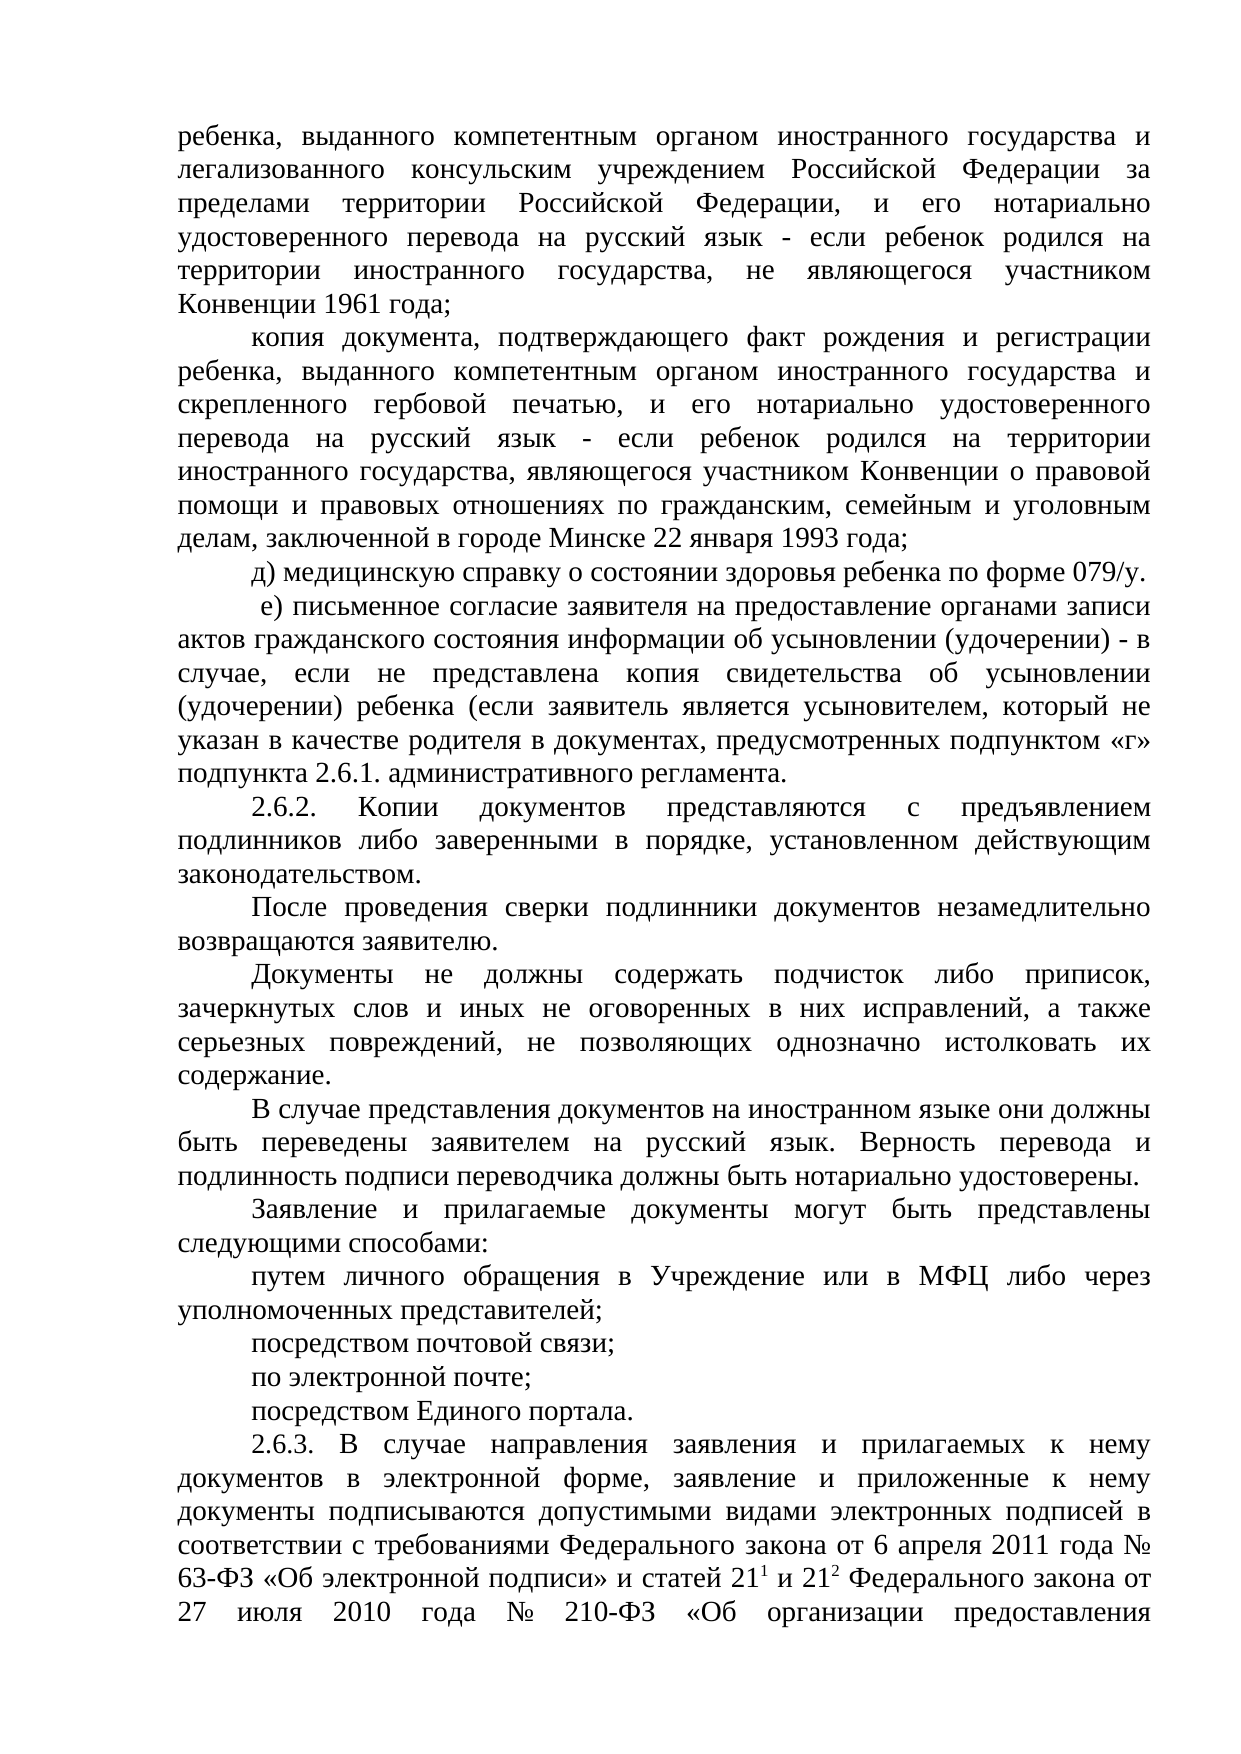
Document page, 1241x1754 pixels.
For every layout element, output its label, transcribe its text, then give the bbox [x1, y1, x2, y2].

text е) письменное согласие заявителя на предоставление органами записи актов гражданского состояния информации об усыновлении (удочерении) - в случае, если не представлена копия свидетельства об усыновлении (удочерении) ребенка (если заявитель является усыновителем, который не указан в качестве родителя в документах, предусмотренных подпунктом «г» подпункта 2.6.1. административного регламента. [177, 588, 1152, 789]
text путем личного обращения в Учреждение или в МФЦ либо через уполномоченных представителей; [177, 1258, 1152, 1326]
text по электронной почте; [177, 1359, 1152, 1393]
text Документы не должны содержать подчисток либо приписок, зачеркнутых слов и иных не оговоренных в них исправлений, а также серьезных повреждений, не позволяющих однозначно истолковать их содержание. [177, 957, 1152, 1091]
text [177, 118, 1152, 319]
text посредством почтовой связи; [177, 1326, 1152, 1359]
text посредством Единого портала. [177, 1393, 1152, 1426]
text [177, 1426, 1152, 1627]
text д) медицинскую справку о состоянии здоровья ребенка по форме 079/у. [177, 554, 1152, 588]
text После проведения сверки подлинники документов незамедлительно возвращаются заявителю. [177, 889, 1152, 957]
text копия документа, подтверждающего факт рождения и регистрации ребенка, выданного компетентным органом иностранного государства и скрепленного гербовой печатью, и его нотариально удостоверенного перевода на русский язык - если ребенок родился на территории иностранного государства, являющегося участником Конвенции о правовой помощи и правовых отношениях по гражданским, семейным и уголовным делам, заключенной в городе Минске 22 января 1993 года; [177, 319, 1152, 554]
text Заявление и прилагаемые документы могут быть представлены следующими способами: [177, 1191, 1152, 1258]
text 2.6.2. Копии документов представляются с предъявлением подлинников либо заверенными в порядке, установленном действующим законодательством. [177, 789, 1152, 889]
text В случае представления документов на иностранном языке они должны быть переведены заявителем на русский язык. Верность перевода и подлинность подписи переводчика должны быть нотариально удостоверены. [177, 1091, 1152, 1191]
